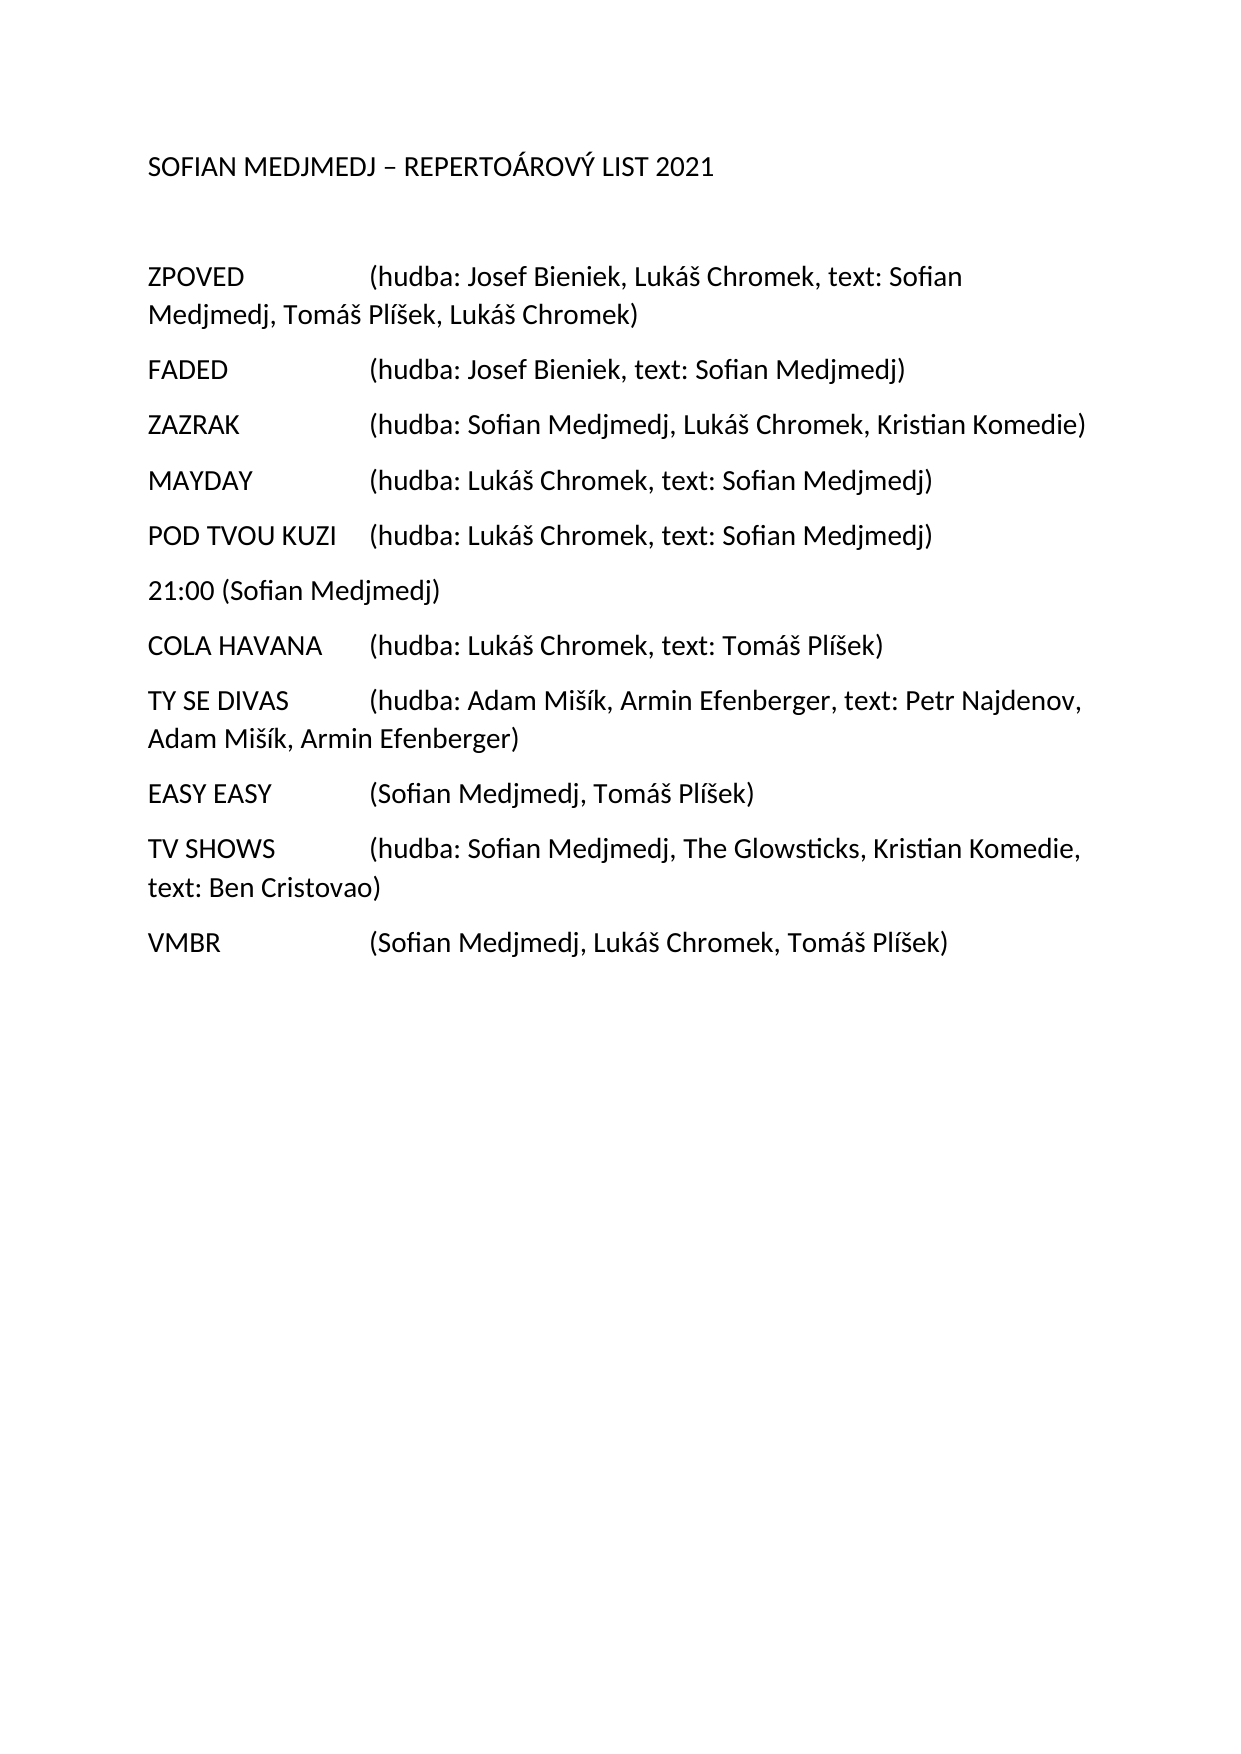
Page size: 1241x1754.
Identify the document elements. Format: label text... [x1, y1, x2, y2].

text ZPOVED (hudba: Josef Bieniek, Lukáš Chromek, text: Sofian Medjmedj, Tomáš Plíšek, Lukáš Chromek) [148, 258, 1093, 332]
text ZAZRAK (hudba: Sofian Medjmedj, Lukáš Chromek, Kristian Komedie) [148, 406, 1093, 442]
text FADED (hudba: Josef Bieniek, text: Sofian Medjmedj) [148, 351, 1093, 387]
text COLA HAVANA (hudba: Lukáš Chromek, text: Tomáš Plíšek) [148, 627, 1093, 662]
text 21:00 (Sofian Medjmedj) [148, 572, 1093, 607]
text EASY EASY (Sofian Medjmedj, Tomáš Plíšek) [148, 776, 1093, 811]
text POD TVOU KUZI (hudba: Lukáš Chromek, text: Sofian Medjmedj) [148, 517, 1093, 552]
text VMBR (Sofian Medjmedj, Lukáš Chromek, Tomáš Plíšek) [148, 924, 1093, 960]
text SOFIAN MEDJMEDJ – REPERTOÁROVÝ LIST 2021 [148, 148, 1093, 183]
text MAYDAY (hudba: Lukáš Chromek, text: Sofian Medjmedj) [148, 462, 1093, 497]
text TV SHOWS (hudba: Sofian Medjmedj, The Glowsticks, Kristian Komedie, text: Ben Cristovao) [148, 831, 1093, 905]
text TY SE DIVAS (hudba: Adam Mišík, Armin Efenberger, text: Petr Najdenov, Adam Mišík, Armin Efenberger) [148, 682, 1093, 756]
